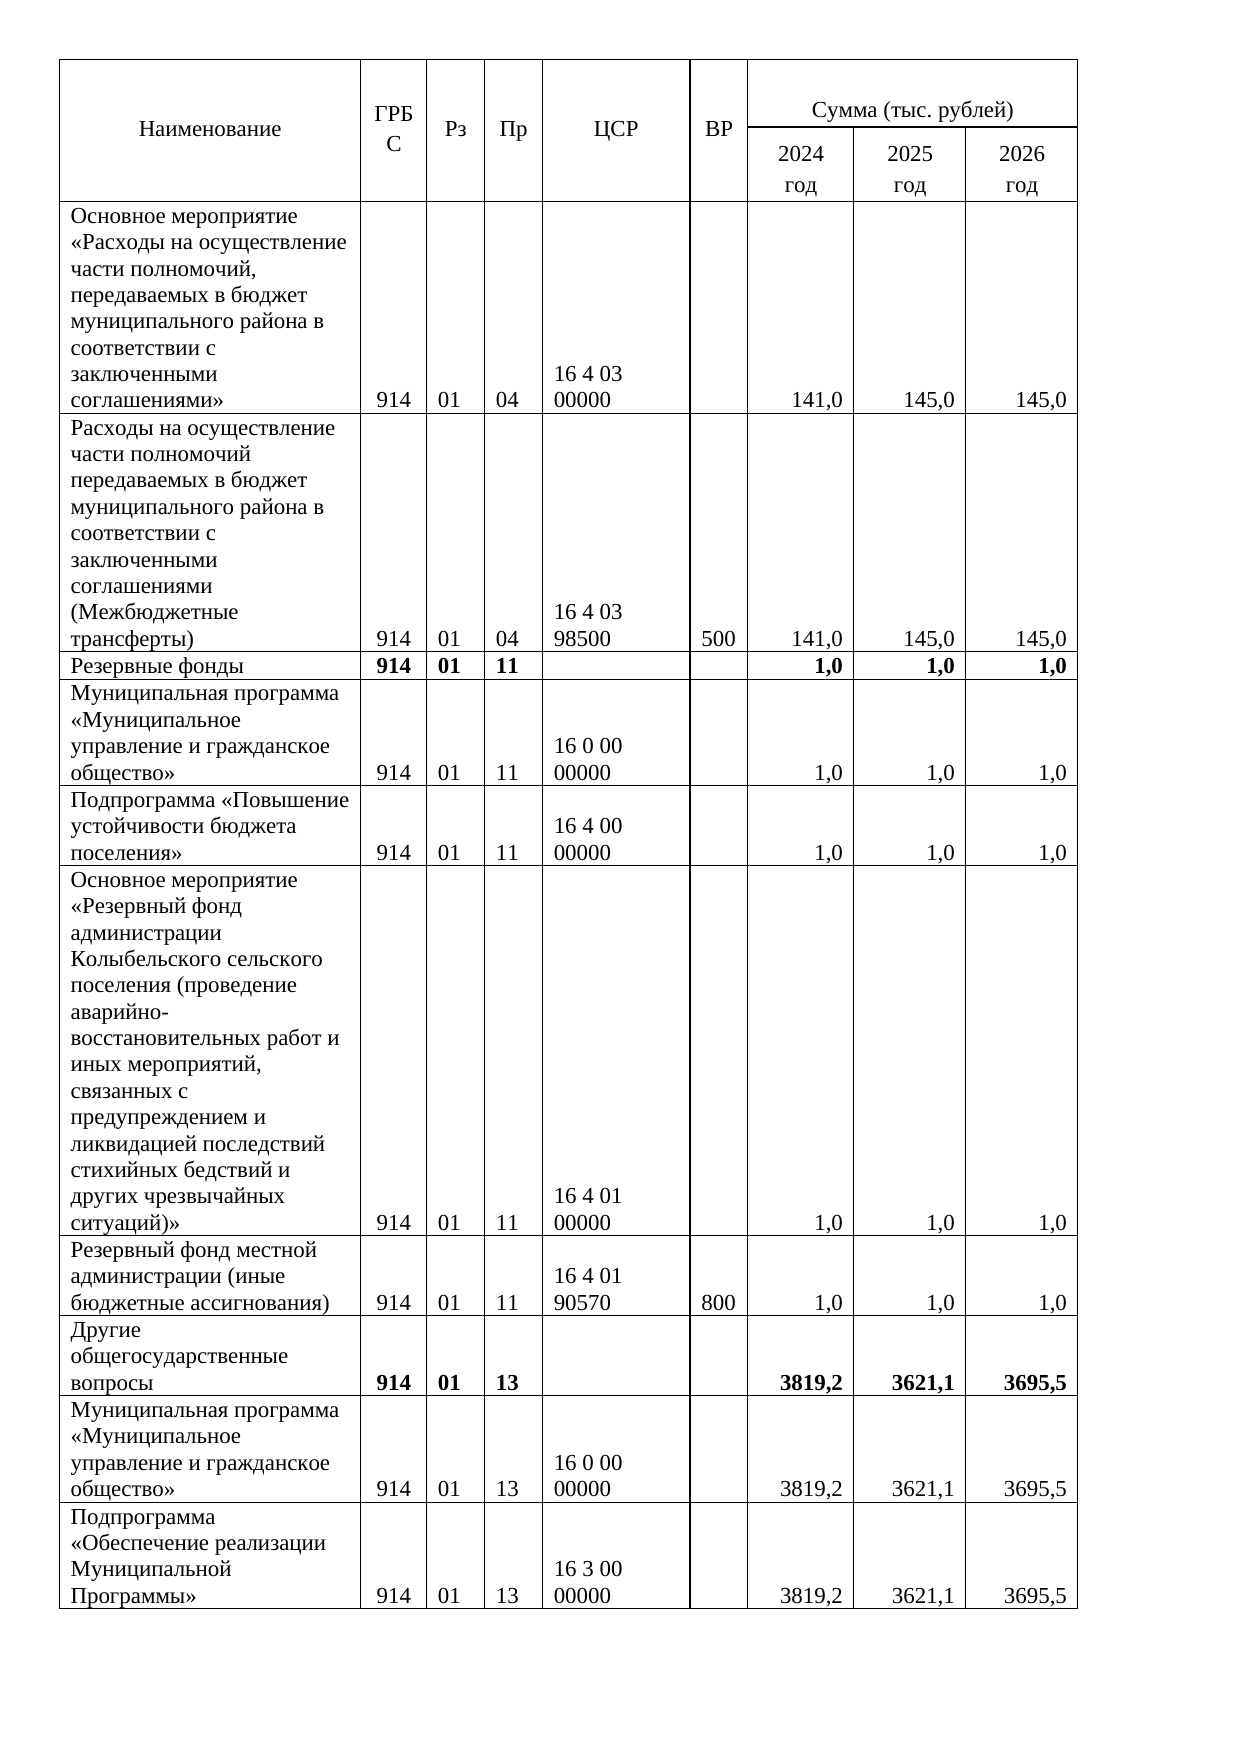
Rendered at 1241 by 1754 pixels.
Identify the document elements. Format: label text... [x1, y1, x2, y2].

table_cell 3621,1 [854, 1316, 965, 1395]
table_header Рз [427, 60, 484, 201]
table_cell [691, 680, 747, 785]
table_cell [691, 1316, 747, 1395]
table_cell 1,0 [966, 1236, 1077, 1315]
table_cell 145,0 [854, 202, 965, 413]
table_cell Другие общегосударственные вопросы [60, 1316, 360, 1395]
table_cell 13 [485, 1316, 542, 1395]
table_cell 1,0 [854, 866, 965, 1235]
table_cell Подпрограмма «Обеспечение реализации Муниципальной Программы» [60, 1503, 360, 1608]
table_cell 1,0 [966, 786, 1077, 865]
table_header ЦСР [543, 60, 689, 201]
table_cell 914 [361, 1236, 426, 1315]
table_cell 141,0 [748, 202, 853, 413]
table_cell 01 [427, 786, 484, 865]
table_cell [691, 1503, 747, 1608]
table_cell 3819,2 [748, 1503, 853, 1608]
table_cell 914 [361, 1503, 426, 1608]
table_cell 3695,5 [966, 1316, 1077, 1395]
table_cell 01 [427, 1396, 484, 1502]
table_cell 01 [427, 652, 484, 678]
table_cell 01 [427, 202, 484, 413]
table_cell 16 4 03 00000 [543, 202, 689, 413]
table_cell Подпрограмма «Повышение устойчивости бюджета поселения» [60, 786, 360, 865]
table_cell 914 [361, 652, 426, 678]
table_cell 145,0 [966, 202, 1077, 413]
table_cell 04 [485, 414, 542, 651]
table_cell 914 [361, 1396, 426, 1502]
table_cell 16 4 00 00000 [543, 786, 689, 865]
table_cell 1,0 [748, 680, 853, 785]
table_cell 01 [427, 680, 484, 785]
table_cell 3695,5 [966, 1503, 1077, 1608]
table_cell 3621,1 [854, 1396, 965, 1502]
table_cell 914 [361, 202, 426, 413]
table_cell 3819,2 [748, 1316, 853, 1395]
table_cell 16 4 03 98500 [543, 414, 689, 651]
table_cell 914 [361, 866, 426, 1235]
table_cell 11 [485, 652, 542, 678]
table_cell Резервный фонд местной администрации (иные бюджетные ассигнования) [60, 1236, 360, 1315]
table_cell 11 [485, 786, 542, 865]
table_cell 16 0 00 00000 [543, 1396, 689, 1502]
table_cell 01 [427, 1503, 484, 1608]
table_cell 1,0 [748, 866, 853, 1235]
table_cell 2025 год [854, 128, 965, 201]
table_header ГРБС [361, 60, 426, 201]
table_cell 11 [485, 680, 542, 785]
table_cell 914 [361, 1316, 426, 1395]
table_cell 145,0 [854, 414, 965, 651]
table_cell [691, 652, 747, 678]
table_cell Резервные фонды [60, 652, 360, 678]
table_cell 1,0 [854, 786, 965, 865]
table_cell 914 [361, 414, 426, 651]
table_cell 1,0 [748, 1236, 853, 1315]
table_header Пр [485, 60, 542, 201]
table_cell [691, 202, 747, 413]
table_cell 11 [485, 866, 542, 1235]
table_cell 141,0 [748, 414, 853, 651]
table_cell 1,0 [854, 652, 965, 678]
table_cell Основное мероприятие «Расходы на осуществление части полномочий, передаваемых в бюджет муниципального района в соответствии с заключенными соглашениями» [60, 202, 360, 413]
table_cell 1,0 [966, 680, 1077, 785]
table_cell 01 [427, 1236, 484, 1315]
table_cell [691, 866, 747, 1235]
table_cell 500 [691, 414, 747, 651]
table_cell [543, 652, 689, 678]
table_cell 2026 год [966, 128, 1077, 201]
table_cell Муниципальная программа «Муниципальное управление и гражданское общество» [60, 680, 360, 785]
table_cell 2024 год [748, 128, 853, 201]
table_cell 3695,5 [966, 1396, 1077, 1502]
table_cell 914 [361, 786, 426, 865]
table_cell 3621,1 [854, 1503, 965, 1608]
table_header ВР [691, 60, 747, 201]
table_cell [691, 1396, 747, 1502]
table_cell [543, 1316, 689, 1395]
table_cell 01 [427, 1316, 484, 1395]
table_cell 1,0 [748, 786, 853, 865]
table_cell Муниципальная программа «Муниципальное управление и гражданское общество» [60, 1396, 360, 1502]
table_cell 16 4 01 00000 [543, 866, 689, 1235]
table_header Наименование [60, 60, 360, 201]
table_cell 13 [485, 1396, 542, 1502]
table_cell 01 [427, 866, 484, 1235]
table_cell 3819,2 [748, 1396, 853, 1502]
table_cell 1,0 [748, 652, 853, 678]
table_cell 11 [485, 1236, 542, 1315]
table_cell 914 [361, 680, 426, 785]
table_cell 1,0 [854, 1236, 965, 1315]
table_cell 04 [485, 202, 542, 413]
table_cell Расходы на осуществление части полномочий передаваемых в бюджет муниципального района в соответствии с заключенными соглашениями (Межбюджетные трансферты) [60, 414, 360, 651]
table_cell 145,0 [966, 414, 1077, 651]
table_cell 1,0 [854, 680, 965, 785]
table_cell 16 4 01 90570 [543, 1236, 689, 1315]
table_cell 16 0 00 00000 [543, 680, 689, 785]
table_cell 1,0 [966, 866, 1077, 1235]
table_cell 800 [691, 1236, 747, 1315]
table_cell 1,0 [966, 652, 1077, 678]
table_cell 01 [427, 414, 484, 651]
table_header Сумма (тыс. рублей) [748, 60, 1077, 126]
table_cell Основное мероприятие «Резервный фонд администрации Колыбельского сельского поселения (проведение аварийно-восстановительных работ и иных мероприятий, связанных с предупреждением и ликвидацией последствий стихийных бедствий и других чрезвычайных ситуаций)» [60, 866, 360, 1235]
table_cell 16 3 00 00000 [543, 1503, 689, 1608]
table_cell 13 [485, 1503, 542, 1608]
table_cell [691, 786, 747, 865]
